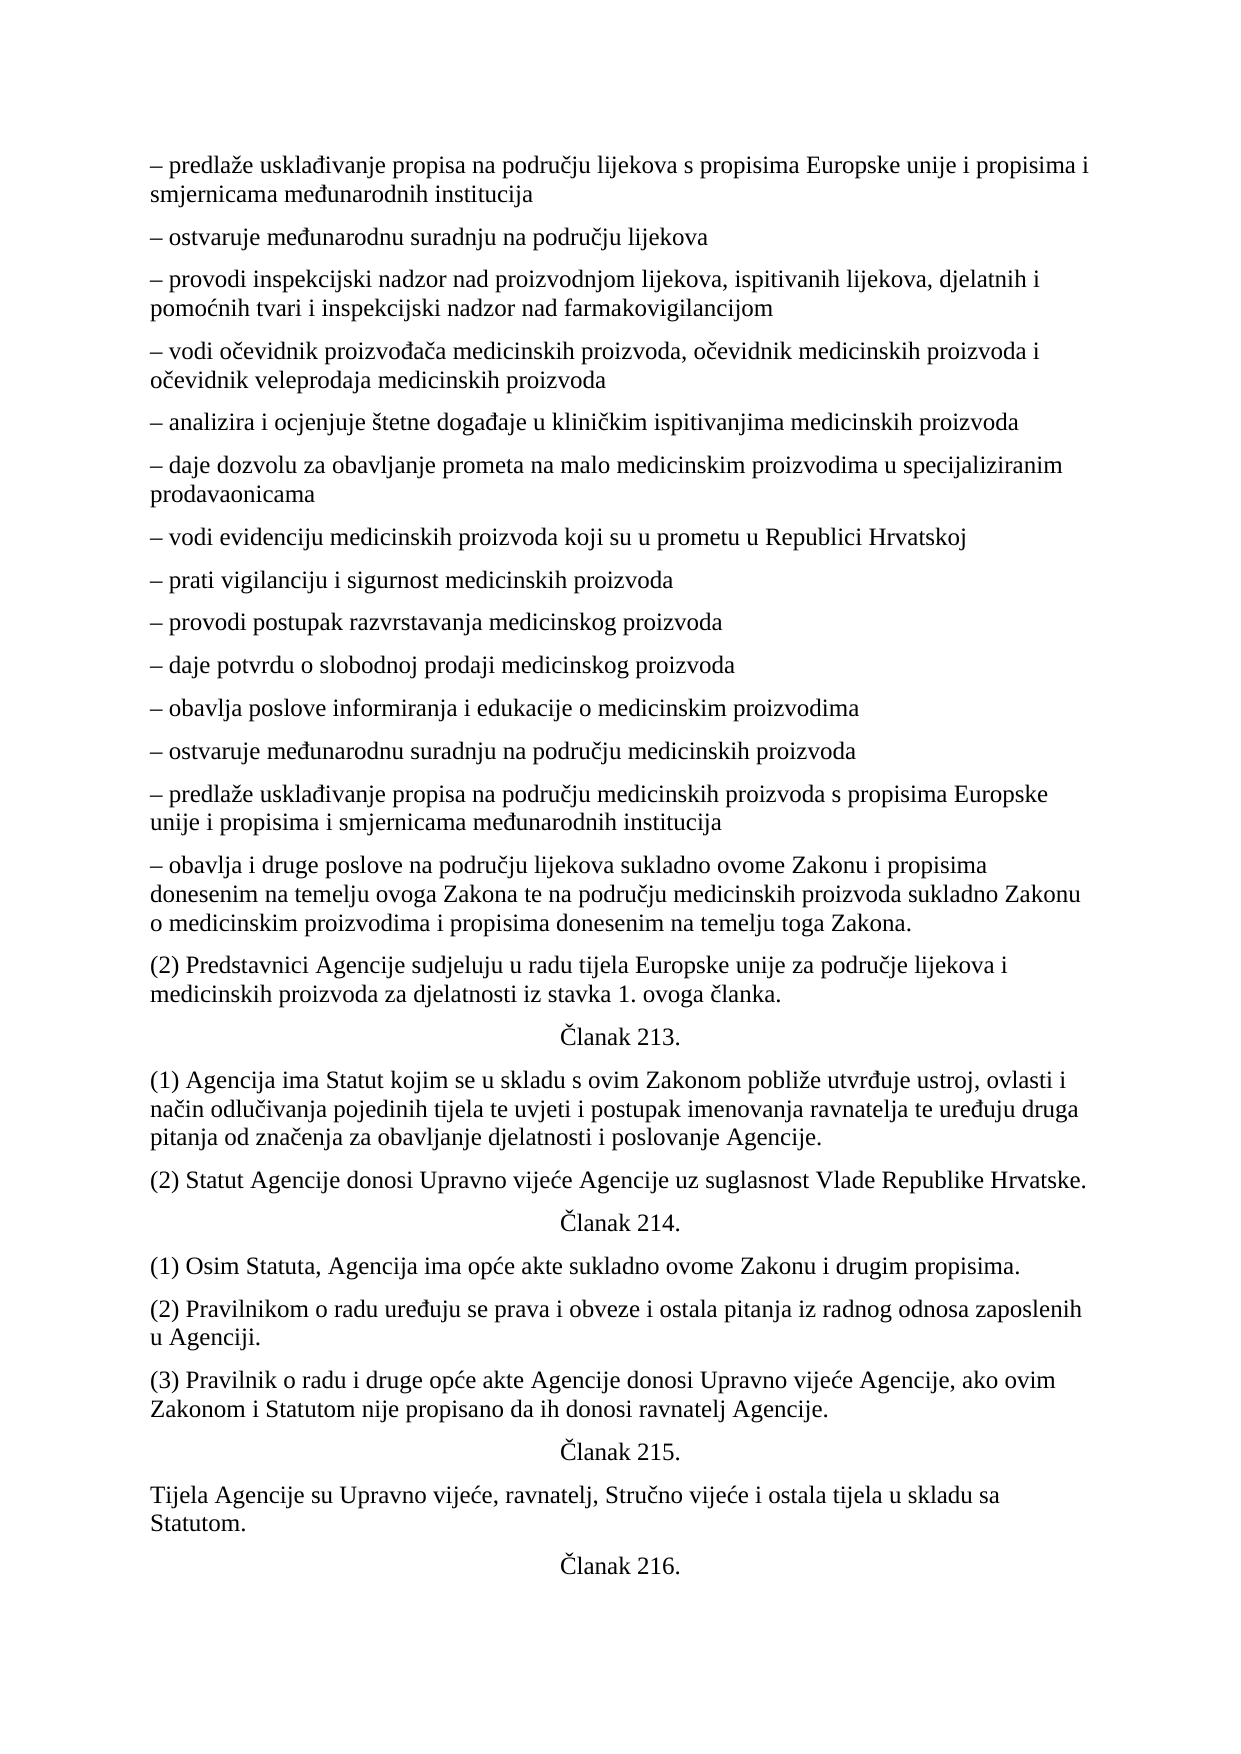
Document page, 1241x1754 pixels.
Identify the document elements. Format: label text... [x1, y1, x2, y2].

text (2) Pravilnikom o radu uređuju se prava i obveze i ostala pitanja iz radnog odnosa zaposlenih u Agenciji. [150, 1294, 1090, 1351]
text – daje dozvolu za obavljanje prometa na malo medicinskim proizvodima u specijaliziranim prodavaonicama [150, 450, 1090, 508]
text – vodi očevidnik proizvođača medicinskih proizvoda, očevidnik medicinskih proizvoda i očevidnik veleprodaja medicinskih proizvoda [150, 336, 1090, 393]
text – obavlja poslove informiranja i edukacije o medicinskim proizvodima [150, 693, 1090, 722]
text (1) Agencija ima Statut kojim se u skladu s ovim Zakonom pobliže utvrđuje ustroj, ovlasti i način odlučivanja pojedinih tijela te uvjeti i postupak imenovanja ravnatelja te uređuju druga pitanja od značenja za obavljanje djelatnosti i poslovanje Agencije. [150, 1065, 1090, 1151]
text – vodi evidenciju medicinskih proizvoda koji su u prometu u Republici Hrvatskoj [150, 522, 1090, 551]
text – obavlja i druge poslove na području lijekova sukladno ovome Zakonu i propisima donesenim na temelju ovoga Zakona te na području medicinskih proizvoda sukladno Zakonu o medicinskim proizvodima i propisima donesenim na temelju toga Zakona. [150, 850, 1090, 937]
text – provodi inspekcijski nadzor nad proizvodnjom lijekova, ispitivanih lijekova, djelatnih i pomoćnih tvari i inspekcijski nadzor nad farmakovigilancijom [150, 264, 1090, 322]
text Članak 216. [150, 1551, 1090, 1580]
text – predlaže usklađivanje propisa na području lijekova s propisima Europske unije i propisima i smjernicama međunarodnih institucija [150, 150, 1090, 207]
text – daje potvrdu o slobodnoj prodaji medicinskog proizvoda [150, 650, 1090, 679]
text – ostvaruje međunarodnu suradnju na području medicinskih proizvoda [150, 736, 1090, 765]
text – predlaže usklađivanje propisa na području medicinskih proizvoda s propisima Europske unije i propisima i smjernicama međunarodnih institucija [150, 779, 1090, 836]
text – analizira i ocjenjuje štetne događaje u kliničkim ispitivanjima medicinskih proizvoda [150, 407, 1090, 436]
text (2) Predstavnici Agencije sudjeluju u radu tijela Europske unije za područje lijekova i medicinskih proizvoda za djelatnosti iz stavka 1. ovoga članka. [150, 951, 1090, 1008]
text Članak 214. [150, 1208, 1090, 1237]
text – provodi postupak razvrstavanja medicinskog proizvoda [150, 607, 1090, 636]
text (3) Pravilnik o radu i druge opće akte Agencije donosi Upravno vijeće Agencije, ako ovim Zakonom i Statutom nije propisano da ih donosi ravnatelj Agencije. [150, 1365, 1090, 1423]
text – prati vigilanciju i sigurnost medicinskih proizvoda [150, 565, 1090, 593]
text Članak 215. [150, 1437, 1090, 1466]
text Članak 213. [150, 1022, 1090, 1051]
text – ostvaruje međunarodnu suradnju na području lijekova [150, 222, 1090, 250]
text (1) Osim Statuta, Agencija ima opće akte sukladno ovome Zakonu i drugim propisima. [150, 1251, 1090, 1280]
text (2) Statut Agencije donosi Upravno vijeće Agencije uz suglasnost Vlade Republike Hrvatske. [150, 1165, 1090, 1194]
text Tijela Agencije su Upravno vijeće, ravnatelj, Stručno vijeće i ostala tijela u skladu sa Statutom. [150, 1480, 1090, 1537]
